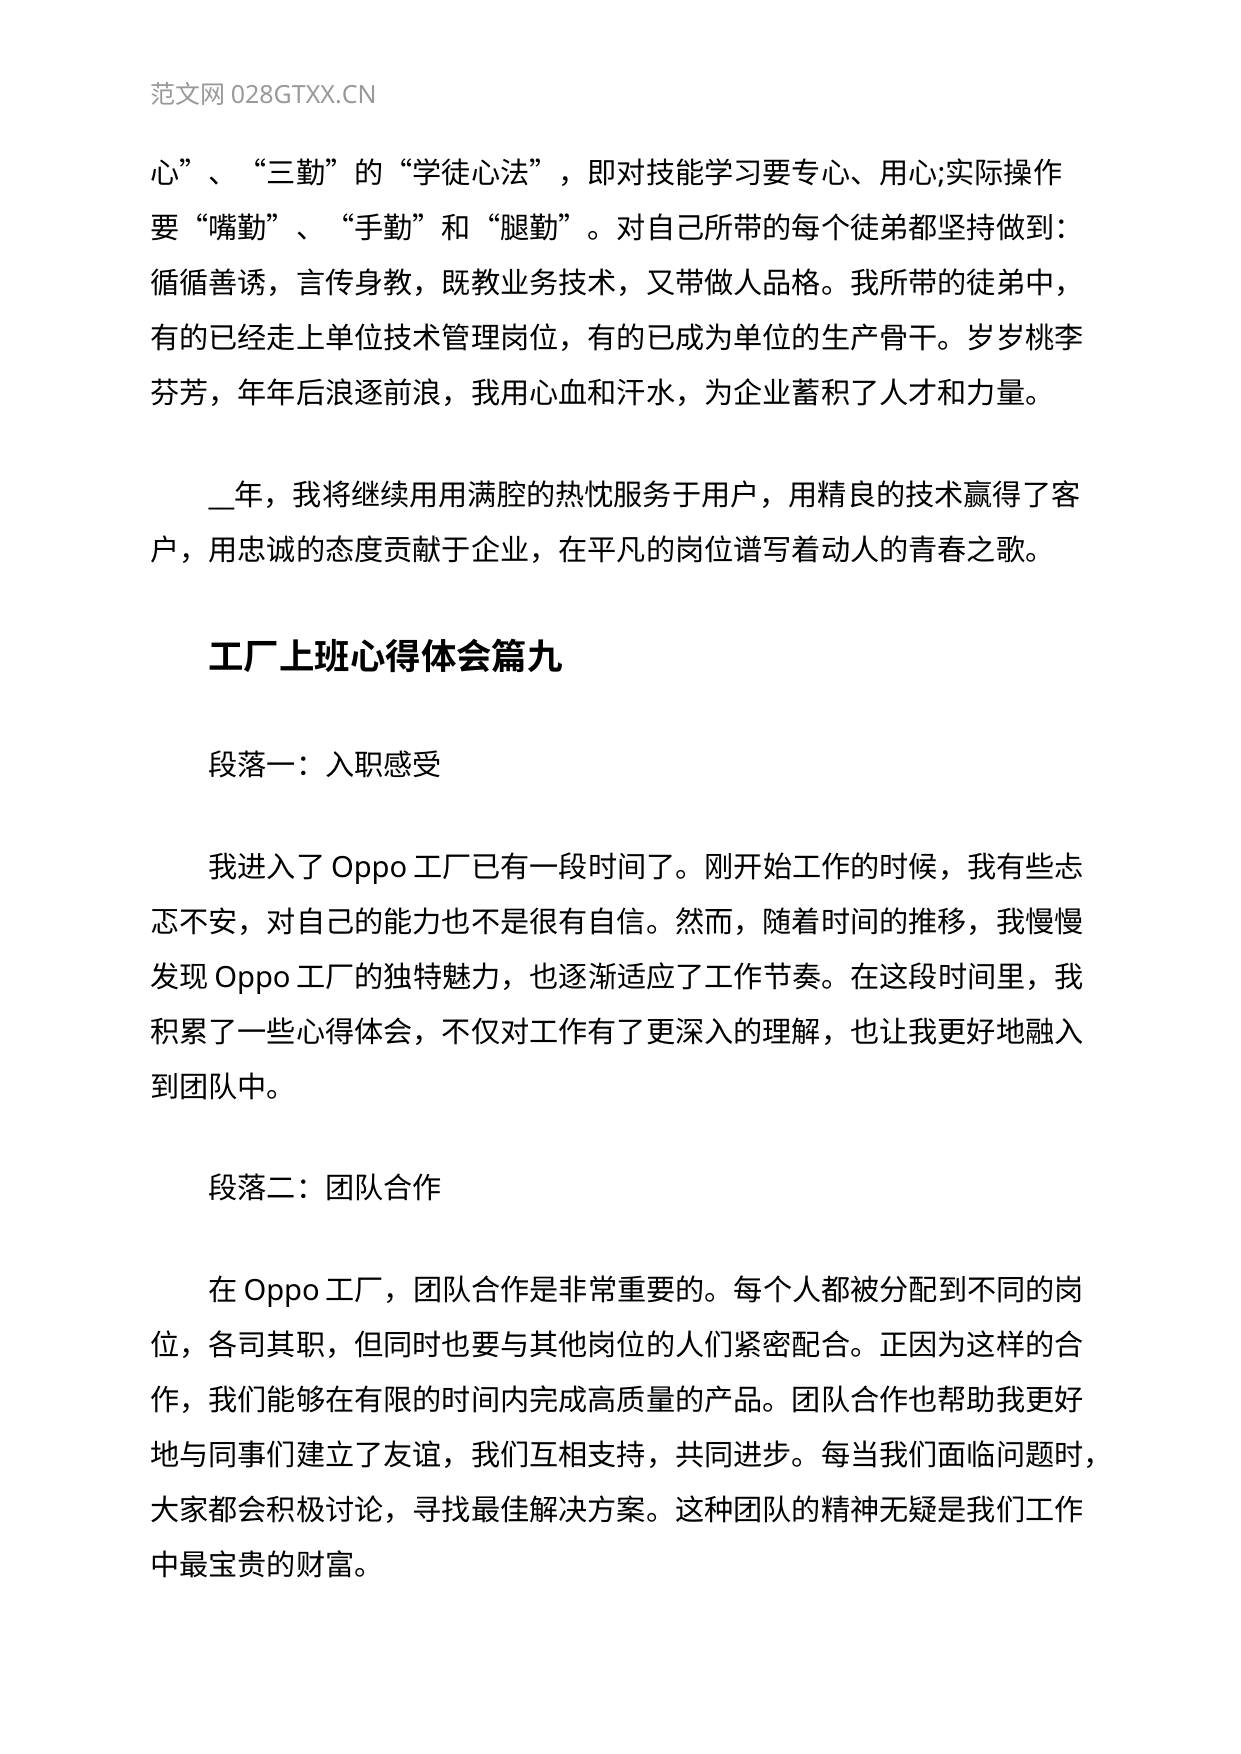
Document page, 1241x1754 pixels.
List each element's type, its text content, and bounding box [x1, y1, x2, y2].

text __年，我将继续用用满腔的热忱服务于用户，用精良的技术赢得了客户，用忠诚的态度贡献于企业，在平凡的岗位谱写着动人的青春之歌。 [150, 471, 1090, 569]
text 段落一：入职感受 [150, 742, 1090, 784]
text 我进入了Oppo工厂已有一段时间了。刚开始工作的时候，我有些忐忑不安，对自己的能力也不是很有自信。然而，随着时间的推移，我慢慢发现Oppo工厂的独特魅力，也逐渐适应了工作节奏。在这段时间里，我积累了一些心得体会，不仅对工作有了更深入的理解，也让我更好地融入到团队中。 [150, 843, 1090, 1106]
text 在Oppo工厂，团队合作是非常重要的。每个人都被分配到不同的岗位，各司其职，但同时也要与其他岗位的人们紧密配合。正因为这样的合作，我们能够在有限的时间内完成高质量的产品。团队合作也帮助我更好地与同事们建立了友谊，我们互相支持，共同进步。每当我们面临问题时，大家都会积极讨论，寻找最佳解决方案。这种团队的精神无疑是我们工作中最宝贵的财富。 [150, 1267, 1090, 1584]
text 工厂上班心得体会篇九 [150, 628, 1090, 679]
text 段落二：团队合作 [150, 1165, 1090, 1207]
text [150, 150, 1090, 412]
